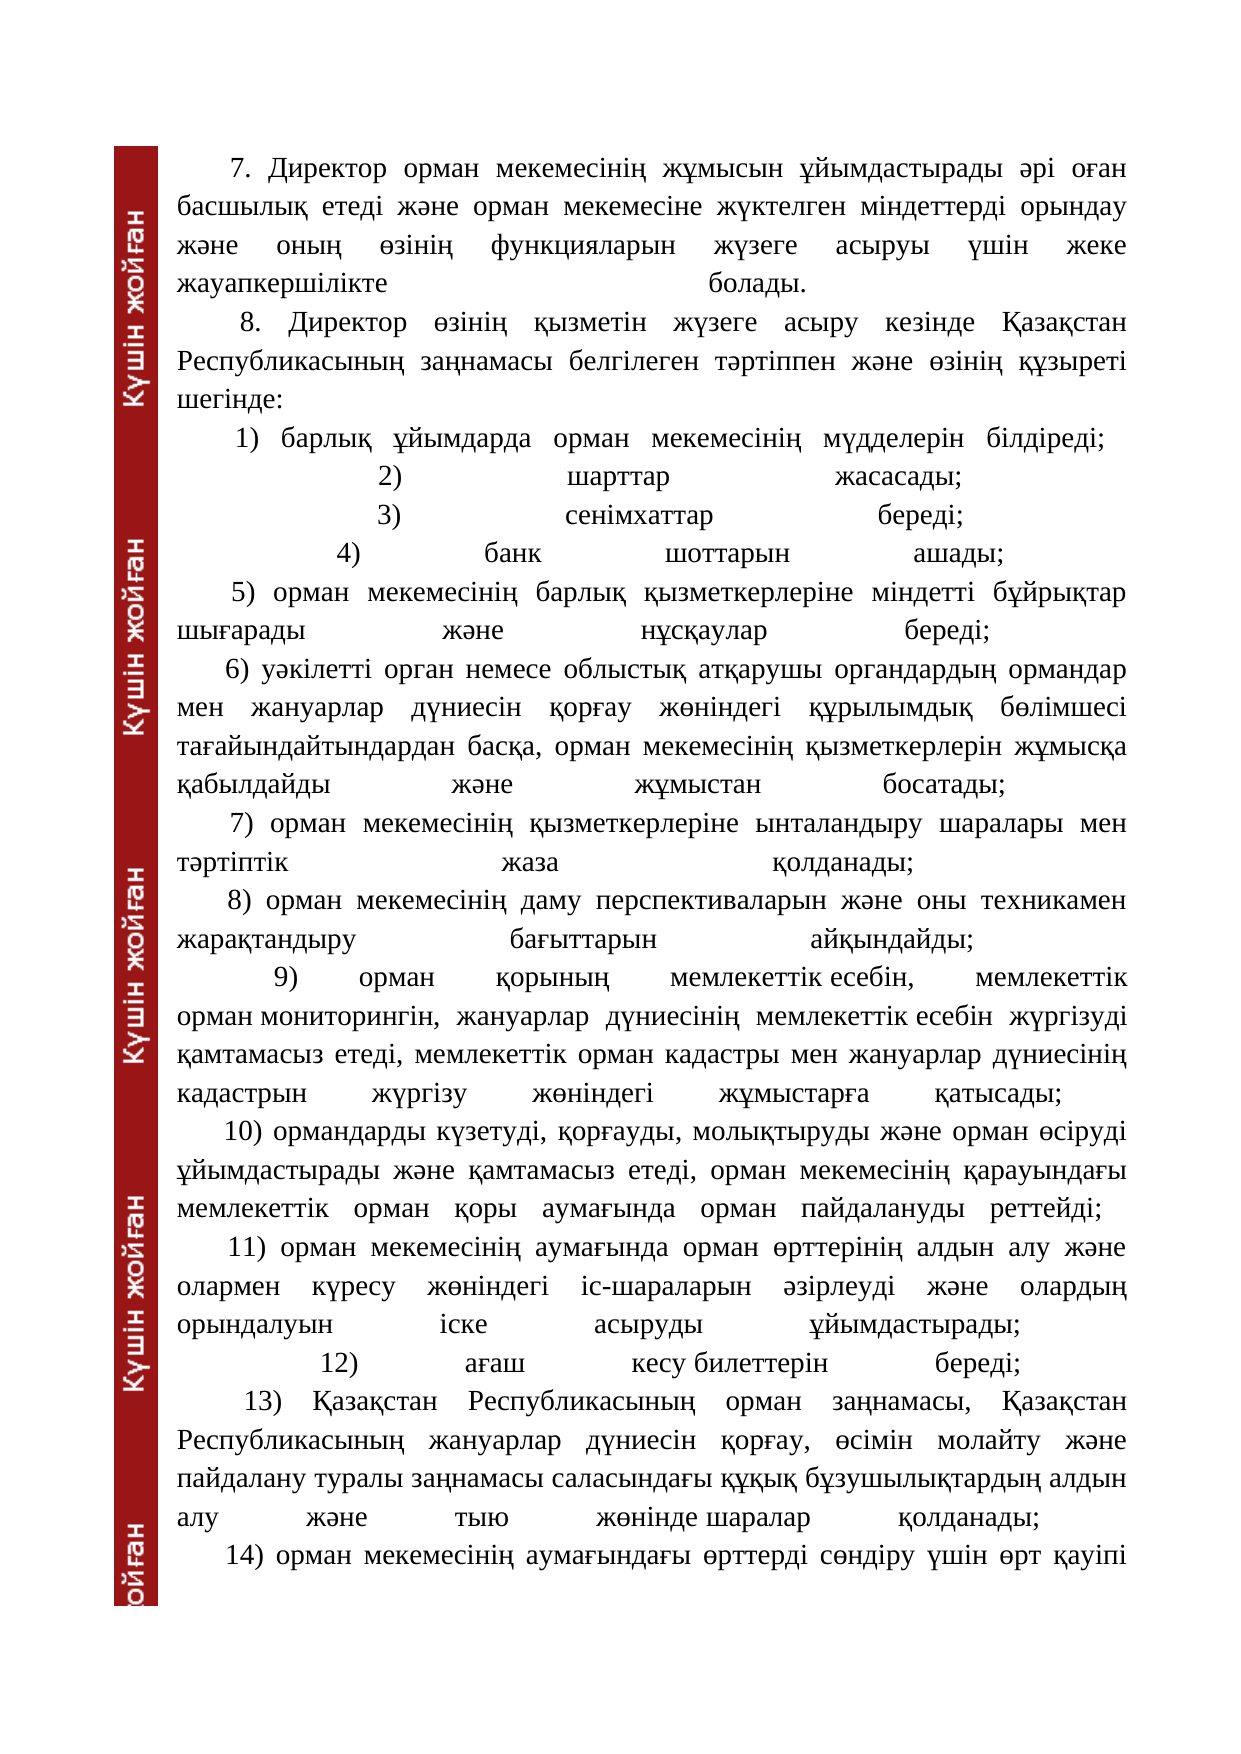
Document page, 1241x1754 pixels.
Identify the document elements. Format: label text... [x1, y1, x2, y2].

picture [114, 1571, 158, 1606]
picture [114, 146, 158, 150]
